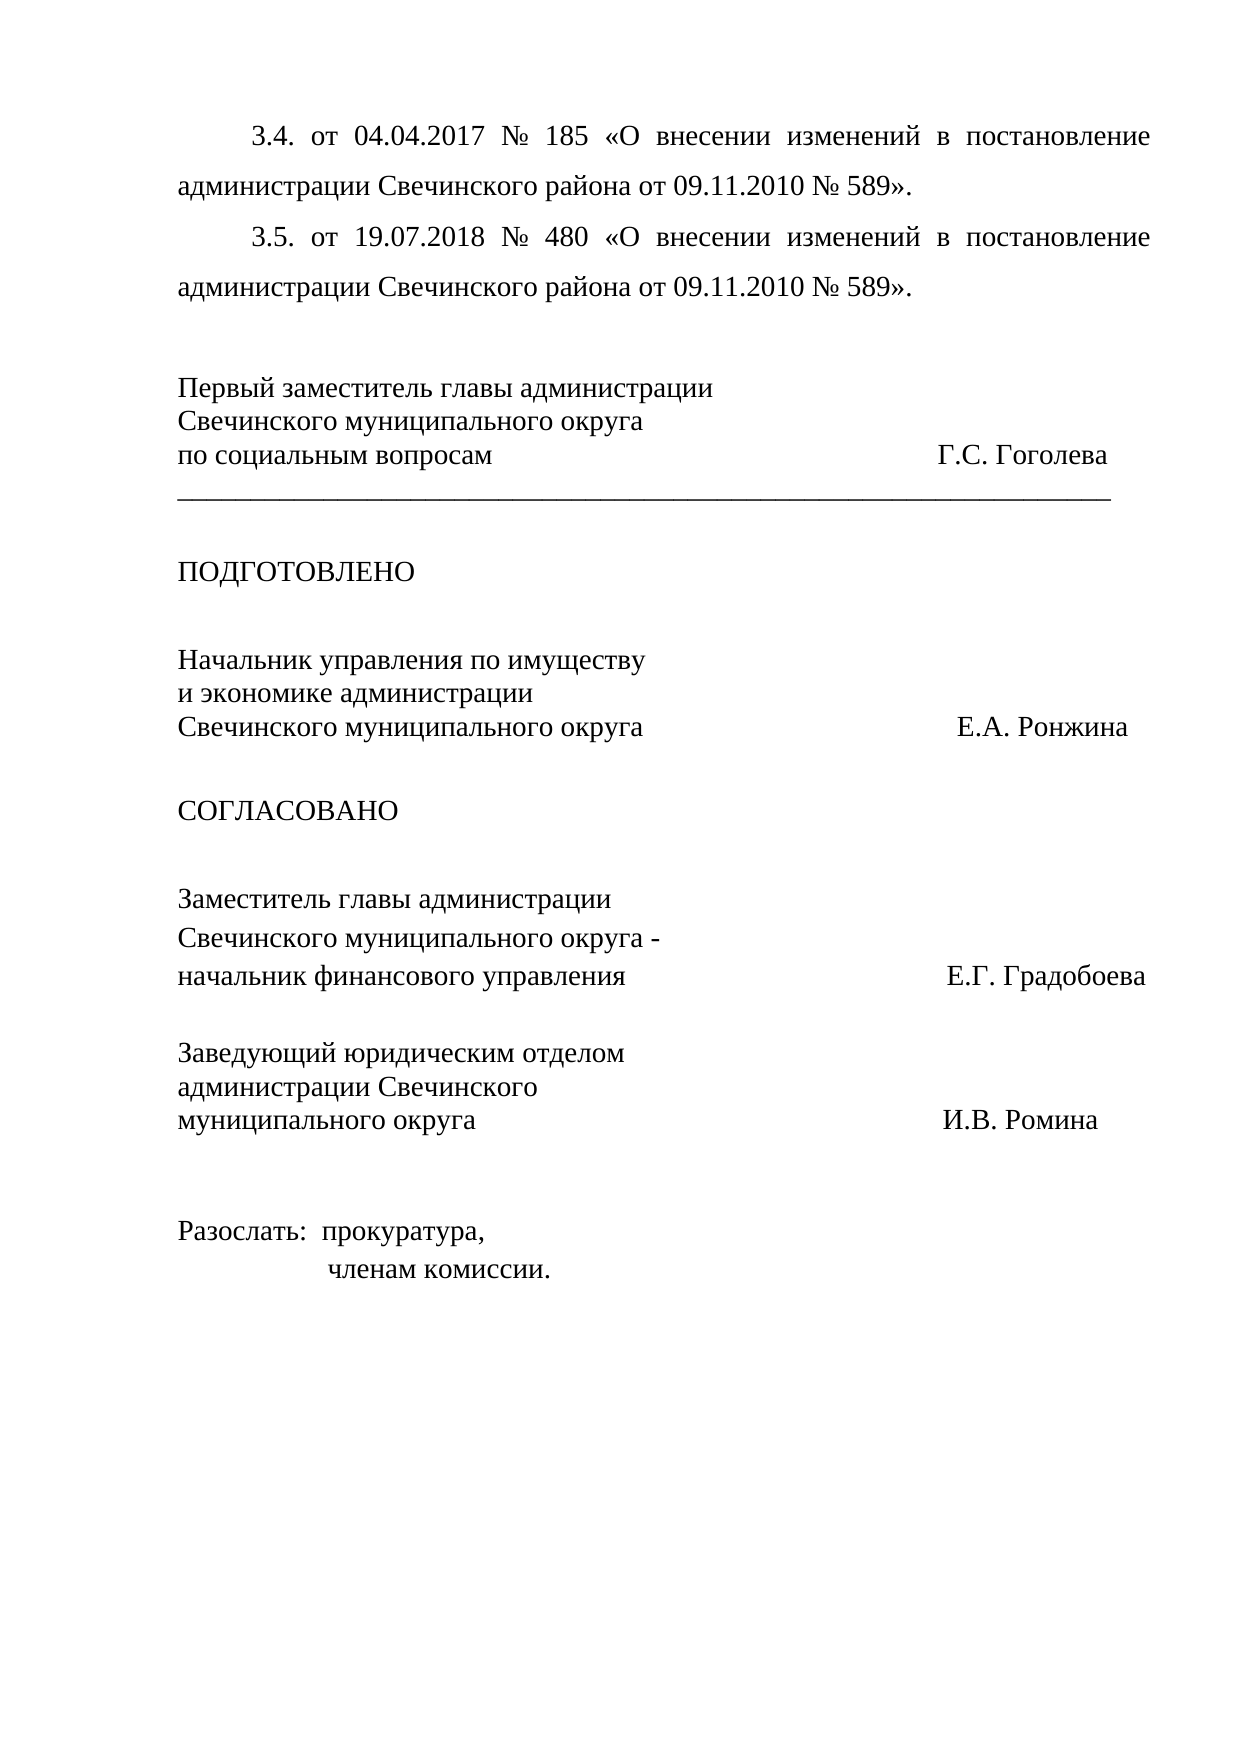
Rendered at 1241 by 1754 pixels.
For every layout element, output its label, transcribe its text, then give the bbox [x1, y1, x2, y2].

text Начальник управления по имуществу [177, 642, 1152, 676]
text СОГЛАСОВАНО [177, 793, 1152, 826]
text 3.5. от 19.07.2018 № 480 «О внесении изменений в постановление администрации Свечинского района от 09.11.2010 № 589». [177, 219, 1152, 303]
text Первый заместитель главы администрации [177, 370, 1152, 403]
text Свечинского муниципального округа - [177, 920, 1152, 953]
text членам комиссии. [327, 1252, 1152, 1285]
text Свечинского муниципального округа [177, 403, 1152, 437]
text и экономике администрации [177, 676, 1152, 709]
text по социальным вопросам Г.С. Гоголева [177, 437, 1152, 470]
text 3.4. от 04.04.2017 № 185 «О внесении изменений в постановление администрации Свечинского района от 09.11.2010 № 589». [177, 118, 1152, 202]
text начальник финансового управления Е.Г. Градобоева [177, 958, 1152, 992]
text администрации Свечинского [177, 1069, 1152, 1102]
text муниципального округа И.В. Ромина [177, 1102, 1152, 1136]
text Заместитель главы администрации [177, 881, 1152, 915]
text Разослать: прокуратура, [177, 1213, 1152, 1247]
text ________________________________________________________________ [177, 470, 1152, 504]
text ПОДГОТОВЛЕНО [177, 554, 1152, 588]
text Заведующий юридическим отделом [177, 1035, 1152, 1069]
text Свечинского муниципального округа Е.А. Ронжина [177, 709, 1152, 743]
